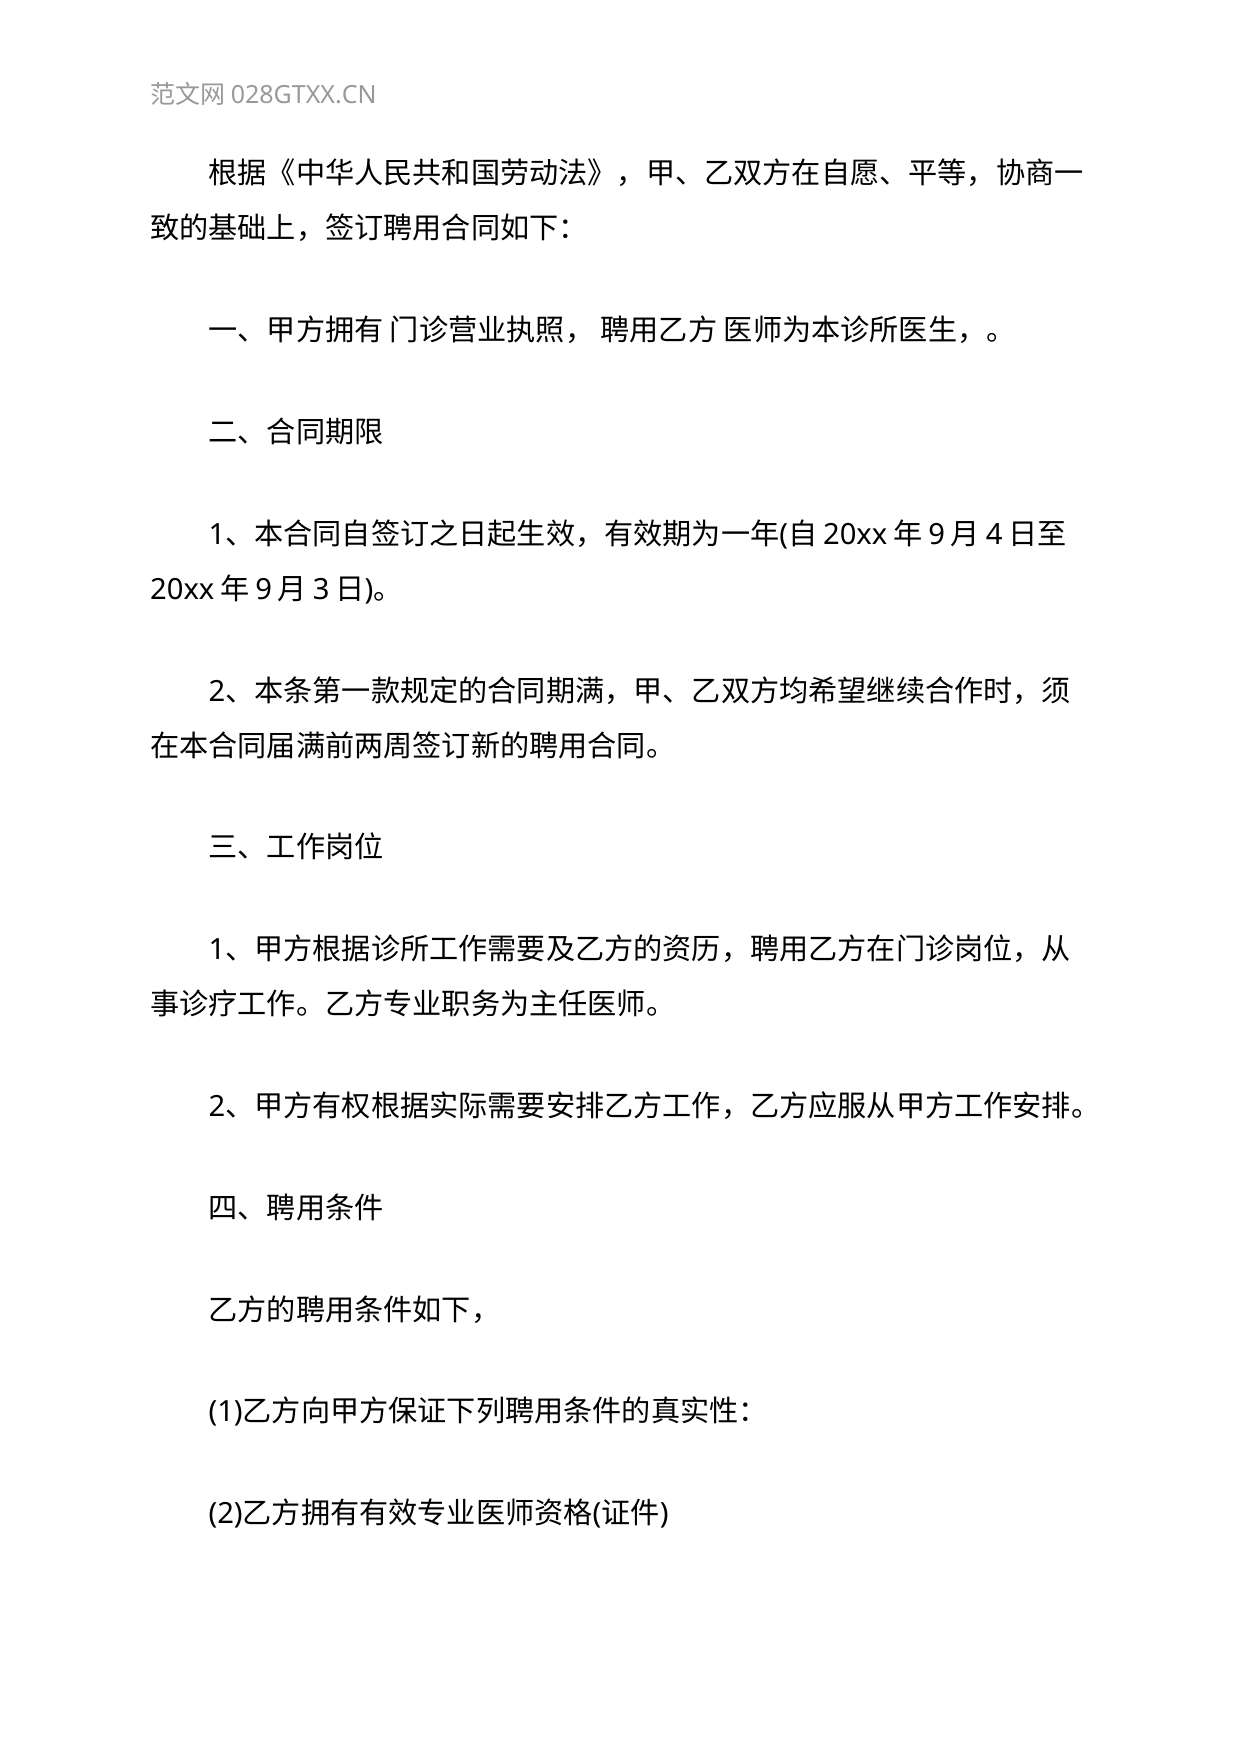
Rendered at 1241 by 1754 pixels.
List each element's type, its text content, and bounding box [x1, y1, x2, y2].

text 四、聘用条件 [150, 1184, 1090, 1227]
text 根据《中华人民共和国劳动法》，甲、乙双方在自愿、平等，协商一致的基础上，签订聘用合同如下： [150, 150, 1090, 247]
text 2、甲方有权根据实际需要安排乙方工作，乙方应服从甲方工作安排。 [150, 1082, 1090, 1125]
text 2、本条第一款规定的合同期满，甲、乙双方均希望继续合作时，须在本合同届满前两周签订新的聘用合同。 [150, 667, 1090, 764]
text 一、甲方拥有 门诊营业执照， 聘用乙方 医师为本诊所医生，。 [150, 307, 1090, 349]
text 三、工作岗位 [150, 824, 1090, 866]
text 1、甲方根据诊所工作需要及乙方的资历，聘用乙方在门诊岗位，从事诊疗工作。乙方专业职务为主任医师。 [150, 926, 1090, 1023]
text 1、本合同自签订之日起生效，有效期为一年(自20xx年9月4日至 20xx年9月3日)。 [150, 510, 1090, 608]
text 二、合同期限 [150, 408, 1090, 451]
text 乙方的聘用条件如下， [150, 1286, 1090, 1328]
text (1)乙方向甲方保证下列聘用条件的真实性： [150, 1388, 1090, 1430]
text (2)乙方拥有有效专业医师资格(证件) [150, 1490, 1090, 1532]
